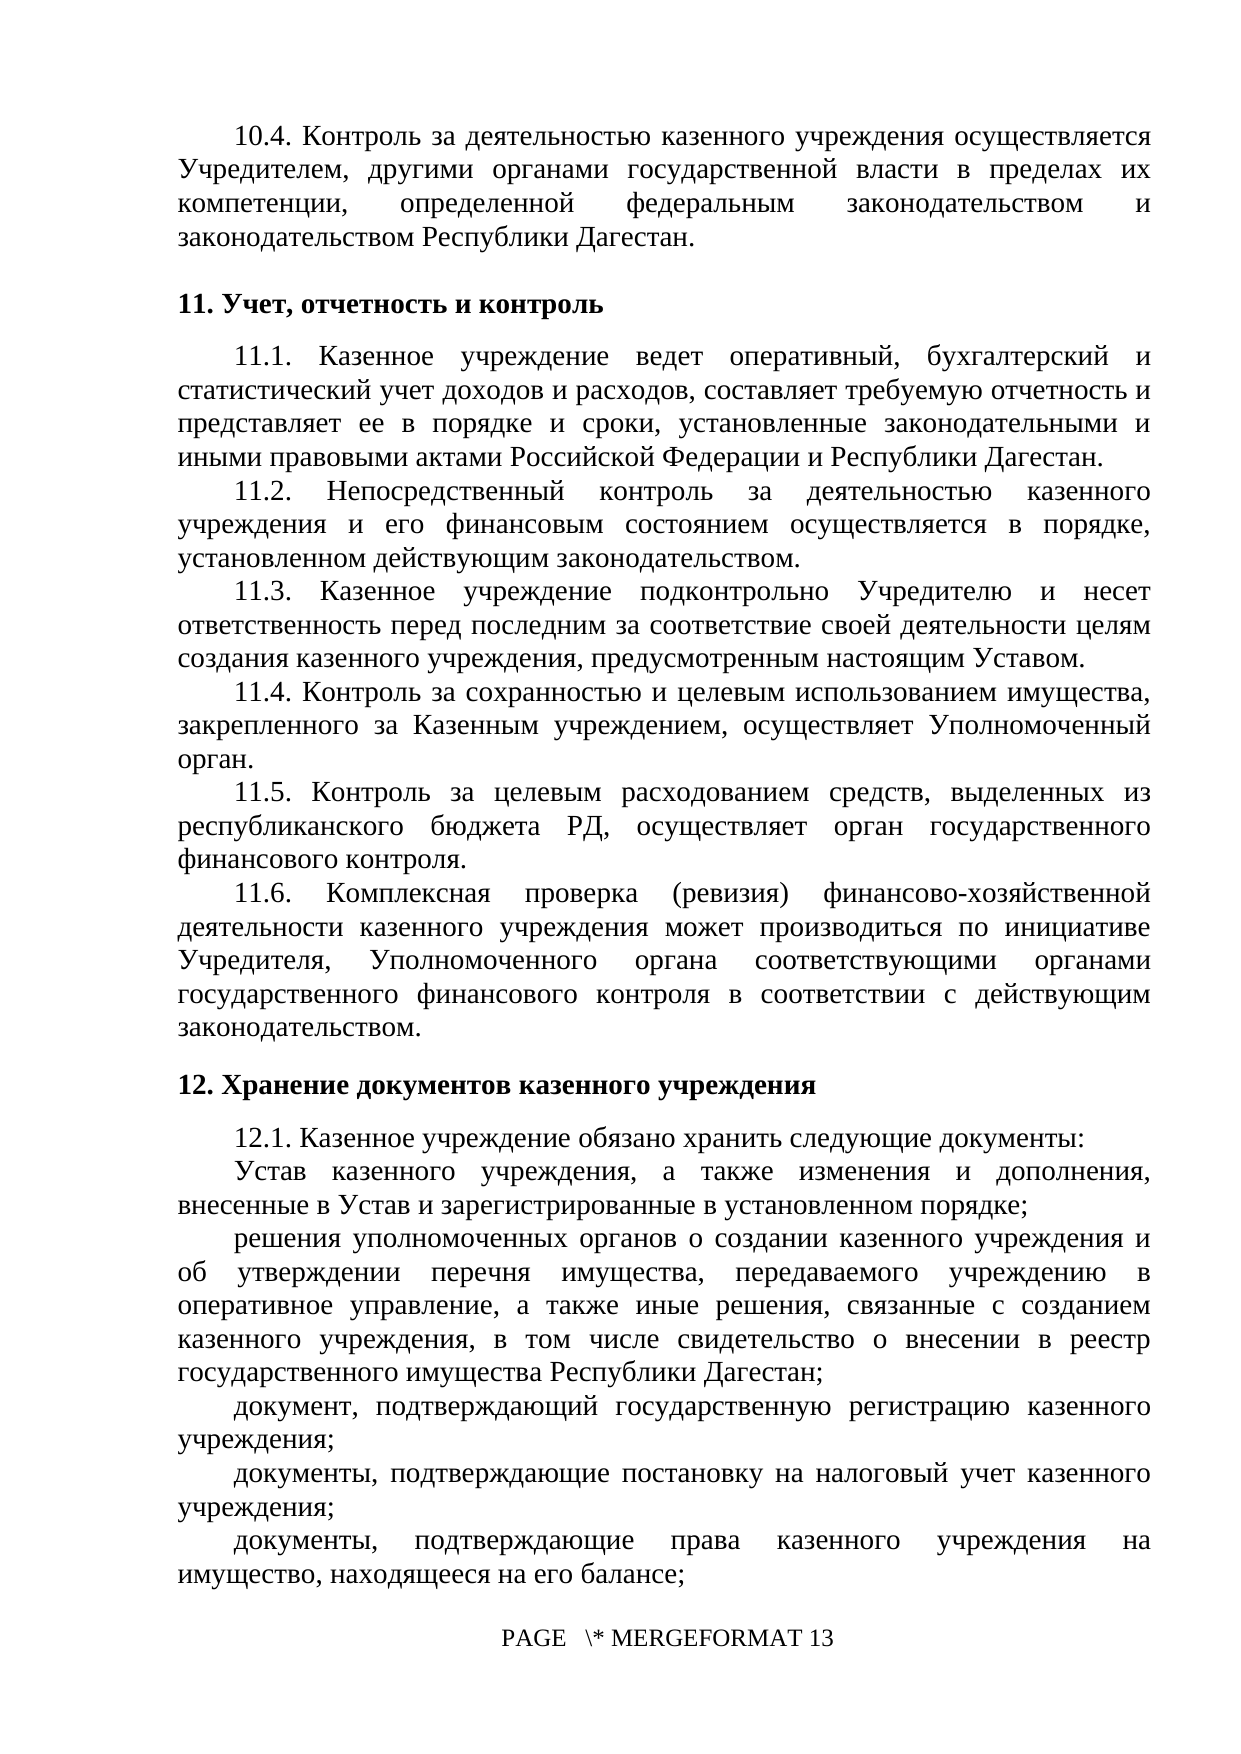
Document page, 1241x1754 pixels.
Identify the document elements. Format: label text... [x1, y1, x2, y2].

text 10.4. Контроль за деятельностью казенного учреждения осуществляется Учредителем, другими органами государственной власти в пределах их компетенции, определенной федеральным законодательством и законодательством Республики Дагестан. [177, 118, 1152, 252]
text 11.2. Непосредственный контроль за деятельностью казенного учреждения и его финансовым состоянием осуществляется в порядке, установленном действующим законодательством. [177, 473, 1152, 573]
text 12. Хранение документов казенного учреждения [177, 1067, 1152, 1101]
text 11.1. Казенное учреждение ведет оперативный, бухгалтерский и статистический учет доходов и расходов, составляет требуемую отчетность и представляет ее в порядке и сроки, установленные законодательными и иными правовыми актами Российской Федерации и Республики Дагестан. [177, 338, 1152, 473]
text 12.1. Казенное учреждение обязано хранить следующие документы: [177, 1120, 1152, 1153]
text Устав казенного учреждения, а также изменения и дополнения, внесенные в Устав и зарегистрированные в установленном порядке; [177, 1153, 1152, 1220]
text документы, подтверждающие постановку на налоговый учет казенного учреждения; [177, 1455, 1152, 1522]
text 11. Учет, отчетность и контроль [177, 286, 1152, 319]
text 11.3. Казенное учреждение подконтрольно Учредителю и несет ответственность перед последним за соответствие своей деятельности целям создания казенного учреждения, предусмотренным настоящим Уставом. [177, 573, 1152, 674]
text решения уполномоченных органов о создании казенного учреждения и об утверждении перечня имущества, передаваемого учреждению в оперативное управление, а также иные решения, связанные с созданием казенного учреждения, в том числе свидетельство о внесении в реестр государственного имущества Республики Дагестан; [177, 1220, 1152, 1388]
text документы, подтверждающие права казенного учреждения на имущество, находящееся на его балансе; [177, 1522, 1152, 1589]
text 11.4. Контроль за сохранностью и целевым использованием имущества, закрепленного за Казенным учреждением, осуществляет Уполномоченный орган. [177, 674, 1152, 774]
text документ, подтверждающий государственную регистрацию казенного учреждения; [177, 1388, 1152, 1455]
text 11.6. Комплексная проверка (ревизия) финансово-хозяйственной деятельности казенного учреждения может производиться по инициативе Учредителя, Уполномоченного органа соответствующими органами государственного финансового контроля в соответствии с действующим законодательством. [177, 875, 1152, 1043]
text 11.5. Контроль за целевым расходованием средств, выделенных из республиканского бюджета РД, осуществляет орган государственного финансового контроля. [177, 774, 1152, 875]
